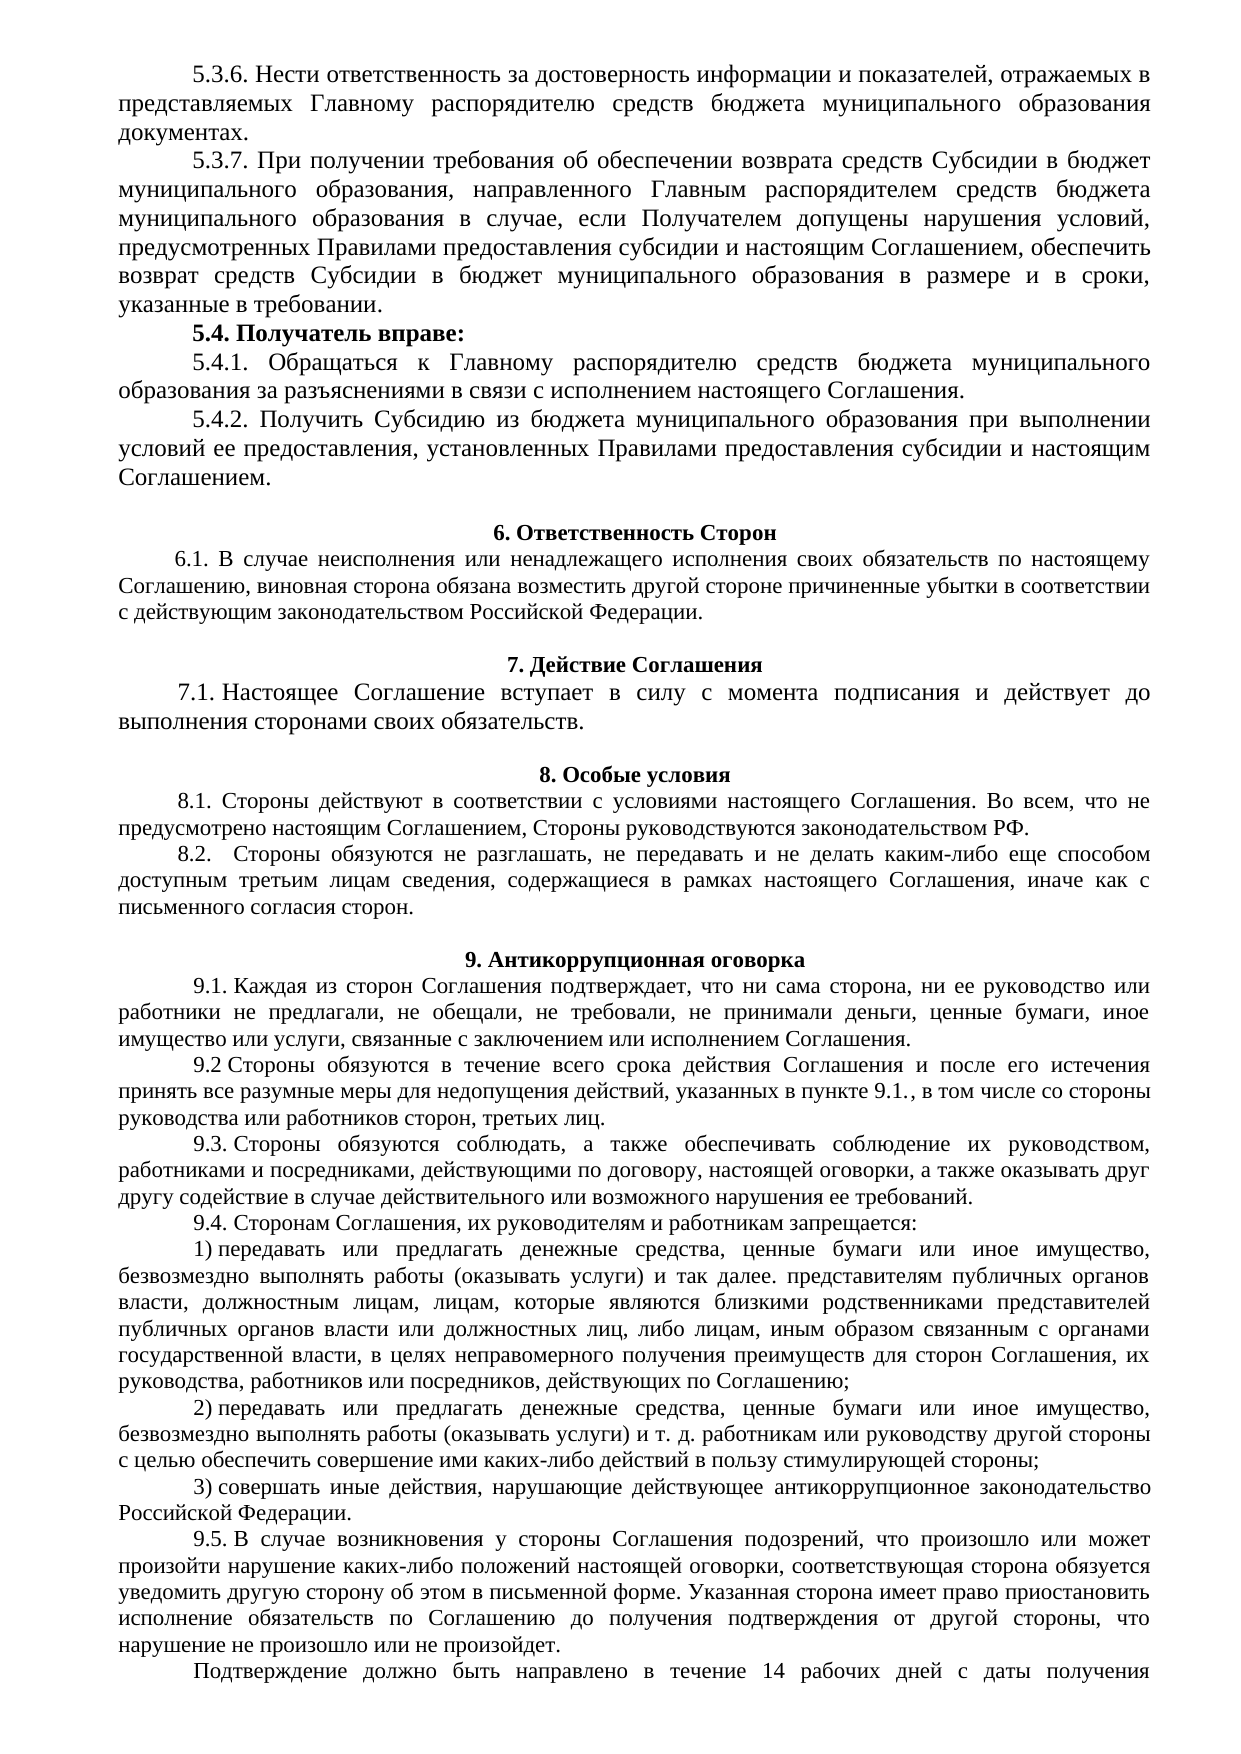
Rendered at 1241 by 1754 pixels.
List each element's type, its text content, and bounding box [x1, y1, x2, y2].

text 5.3.7. При получении требования об обеспечении возврата средств Субсидии в бюджет муниципального образования, направленного Главным распорядителем средств бюджета муниципального образования в случае, если Получателем допущены нарушения условий, предусмотренных Правилами предоставления субсидии и настоящим Соглашением, обеспечить возврат средств Субсидии в бюджет муниципального образования в размере и в сроки, указанные в требовании. [118, 145, 1152, 318]
text 8.2. Стороны обязуются не разглашать, не передавать и не делать каким-либо еще способом доступным третьим лицам сведения, содержащиеся в рамках настоящего Соглашения, иначе как с письменного согласия сторон. [118, 840, 1152, 919]
text 9.4. Сторонам Соглашения, их руководителям и работникам запрещается: [118, 1209, 1152, 1236]
text 5.4.1. Обращаться к Главному распорядителю средств бюджета муниципального образования за разъяснениями в связи с исполнением настоящего Соглашения. [118, 347, 1152, 404]
text 9.2 Стороны обязуются в течение всего срока действия Соглашения и после его истечения принять все разумные меры для недопущения действий, указанных в пункте 9.1., в том числе со стороны руководства или работников сторон, третьих лиц. [118, 1051, 1152, 1130]
text 7. Действие Соглашения [118, 651, 1152, 677]
text 2) передавать или предлагать денежные средства, ценные бумаги или иное имущество, безвозмездно выполнять работы (оказывать услуги) и т. д. работникам или руководству другой стороны с целью обеспечить совершение ими каких-либо действий в пользу стимулирующей стороны; [118, 1394, 1152, 1473]
text 1) передавать или предлагать денежные средства, ценные бумаги или иное имущество, безвозмездно выполнять работы (оказывать услуги) и так далее. представителям публичных органов власти, должностным лицам, лицам, которые являются близкими родственниками представителей публичных органов власти или должностных лиц, либо лицам, иным образом связанным с органами государственной власти, в целях неправомерного получения преимуществ для сторон Соглашения, их руководства, работников или посредников, действующих по Соглашению; [118, 1236, 1152, 1394]
text 3) совершать иные действия, нарушающие действующее антикоррупционное законодательство Российской Федерации. [118, 1473, 1152, 1525]
text 5.4.2. Получить Субсидию из бюджета муниципального образования при выполнении условий ее предоставления, установленных Правилами предоставления субсидии и настоящим Соглашением. [118, 404, 1152, 490]
text 9.5. В случае возникновения у стороны Соглашения подозрений, что произошло или может произойти нарушение каких-либо положений настоящей оговорки, соответствующая сторона обязуется уведомить другую сторону об этом в письменной форме. Указанная сторона имеет право приостановить исполнение обязательств по Соглашению до получения подтверждения от другой стороны, что нарушение не произошло или не произойдет. [118, 1525, 1152, 1657]
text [118, 1657, 1152, 1683]
text 9.3. Стороны обязуются соблюдать, а также обеспечивать соблюдение их руководством, работниками и посредниками, действующими по договору, настоящей оговорки, а также оказывать друг другу содействие в случае действительного или возможного нарушения ее требований. [118, 1130, 1152, 1209]
text 9. Антикоррупционная оговорка [118, 946, 1152, 972]
list Настоящее Соглашение вступает в силу с момента подписания и действует до выполнения сторонами своих обязательств. [118, 677, 1152, 735]
text 5.4. Получатель вправе: [118, 318, 1152, 347]
text 8.1. Стороны действуют в соответствии с условиями настоящего Соглашения. Во всем, что не предусмотрено настоящим Соглашением, Стороны руководствуются законодательством РФ. [118, 787, 1152, 840]
text 6. Ответственность Сторон [118, 519, 1152, 546]
text 6.1. В случае неисполнения или ненадлежащего исполнения своих обязательств по настоящему Соглашению, виновная сторона обязана возместить другой стороне причиненные убытки в соответствии с действующим законодательством Российской Федерации. [118, 546, 1152, 624]
text 8. Особые условия [118, 761, 1152, 787]
text 5.3.6. Нести ответственность за достоверность информации и показателей, отражаемых в представляемых Главному распорядителю средств бюджета муниципального образования документах. [118, 59, 1152, 145]
text 9.1. Каждая из сторон Соглашения подтверждает, что ни сама сторона, ни ее руководство или работники не предлагали, не обещали, не требовали, не принимали деньги, ценные бумаги, иное имущество или услуги, связанные с заключением или исполнением Соглашения. [118, 972, 1152, 1051]
